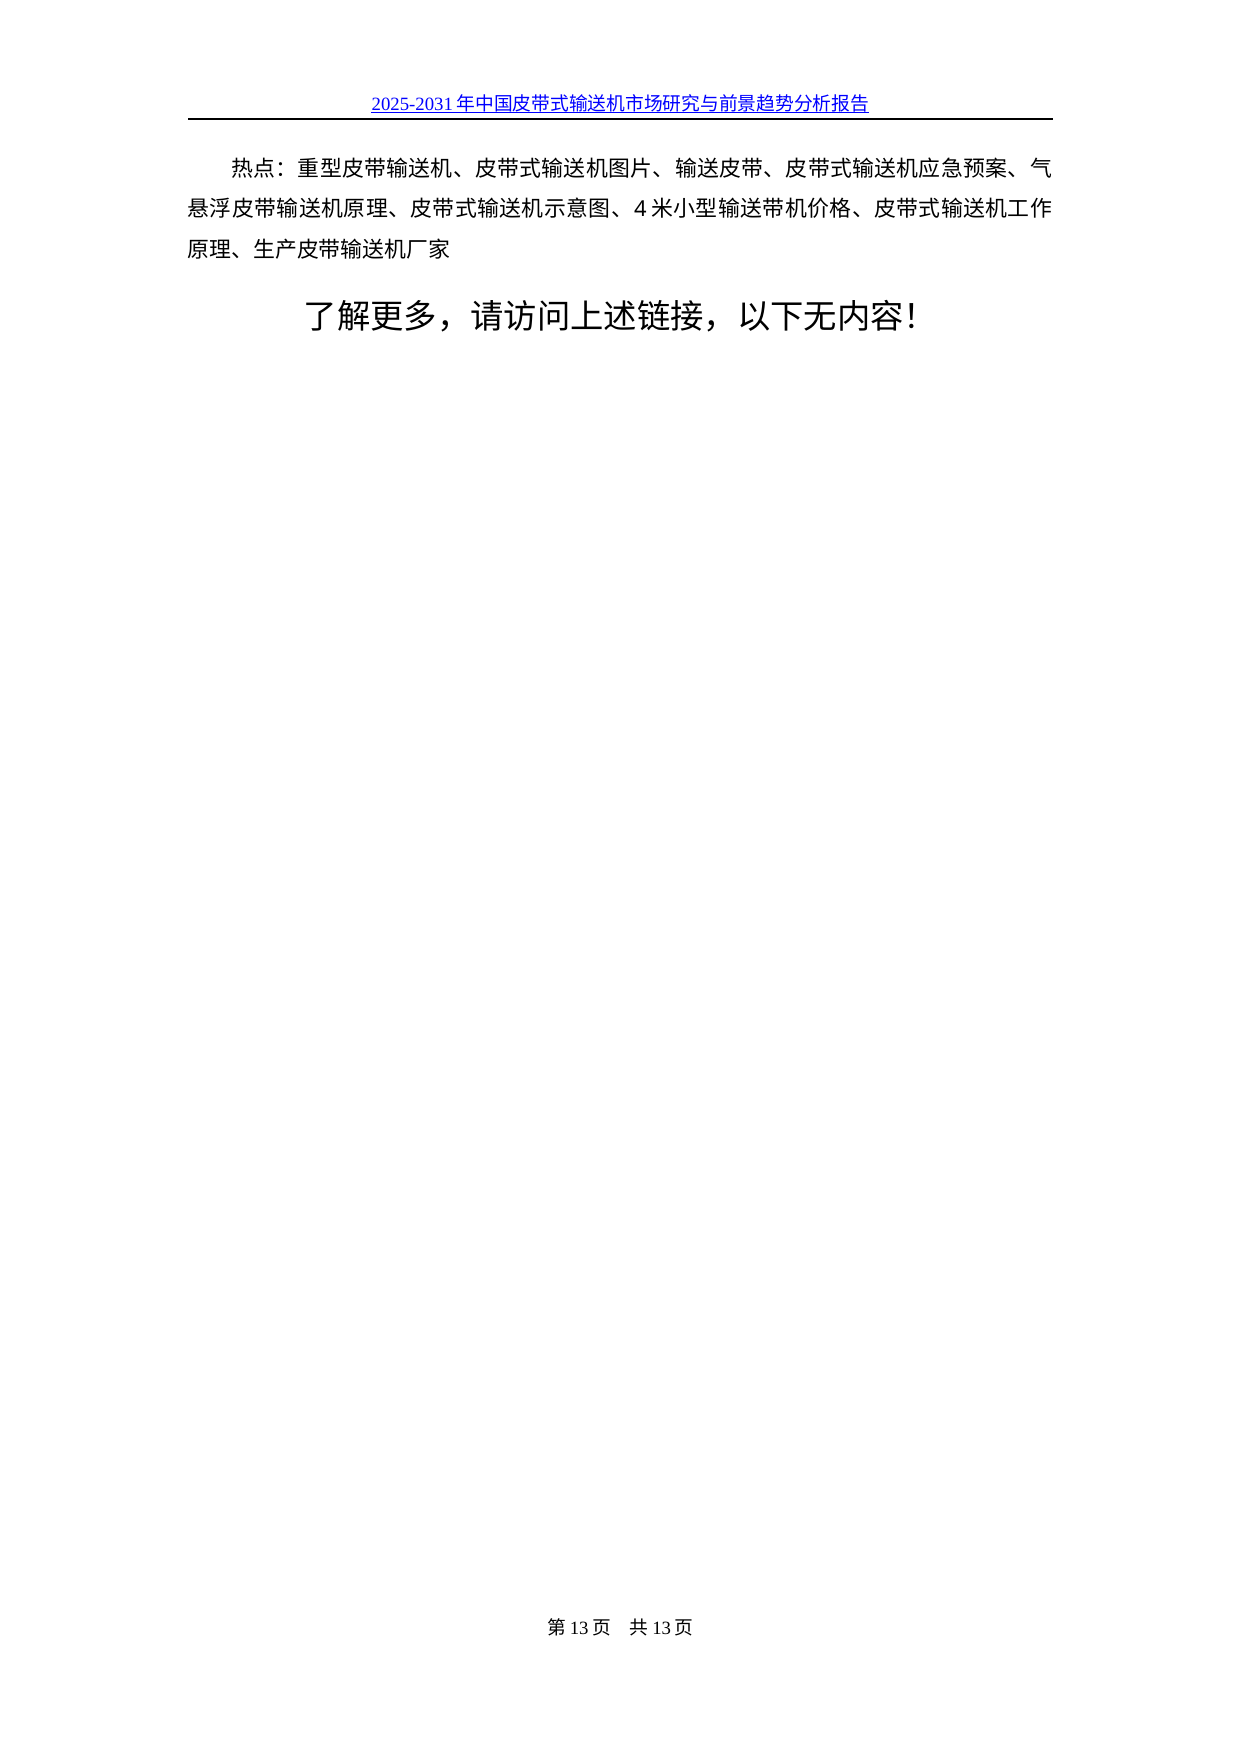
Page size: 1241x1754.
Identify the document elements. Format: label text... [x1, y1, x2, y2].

title 了解更多，请访问上述链接，以下无内容！ [187, 282, 1053, 347]
text 热点：重型皮带输送机、皮带式输送机图片、输送皮带、皮带式输送机应急预案、气悬浮皮带输送机原理、皮带式输送机示意图、4米小型输送带机价格、皮带式输送机工作原理、生产皮带输送机厂家 [187, 150, 1053, 264]
